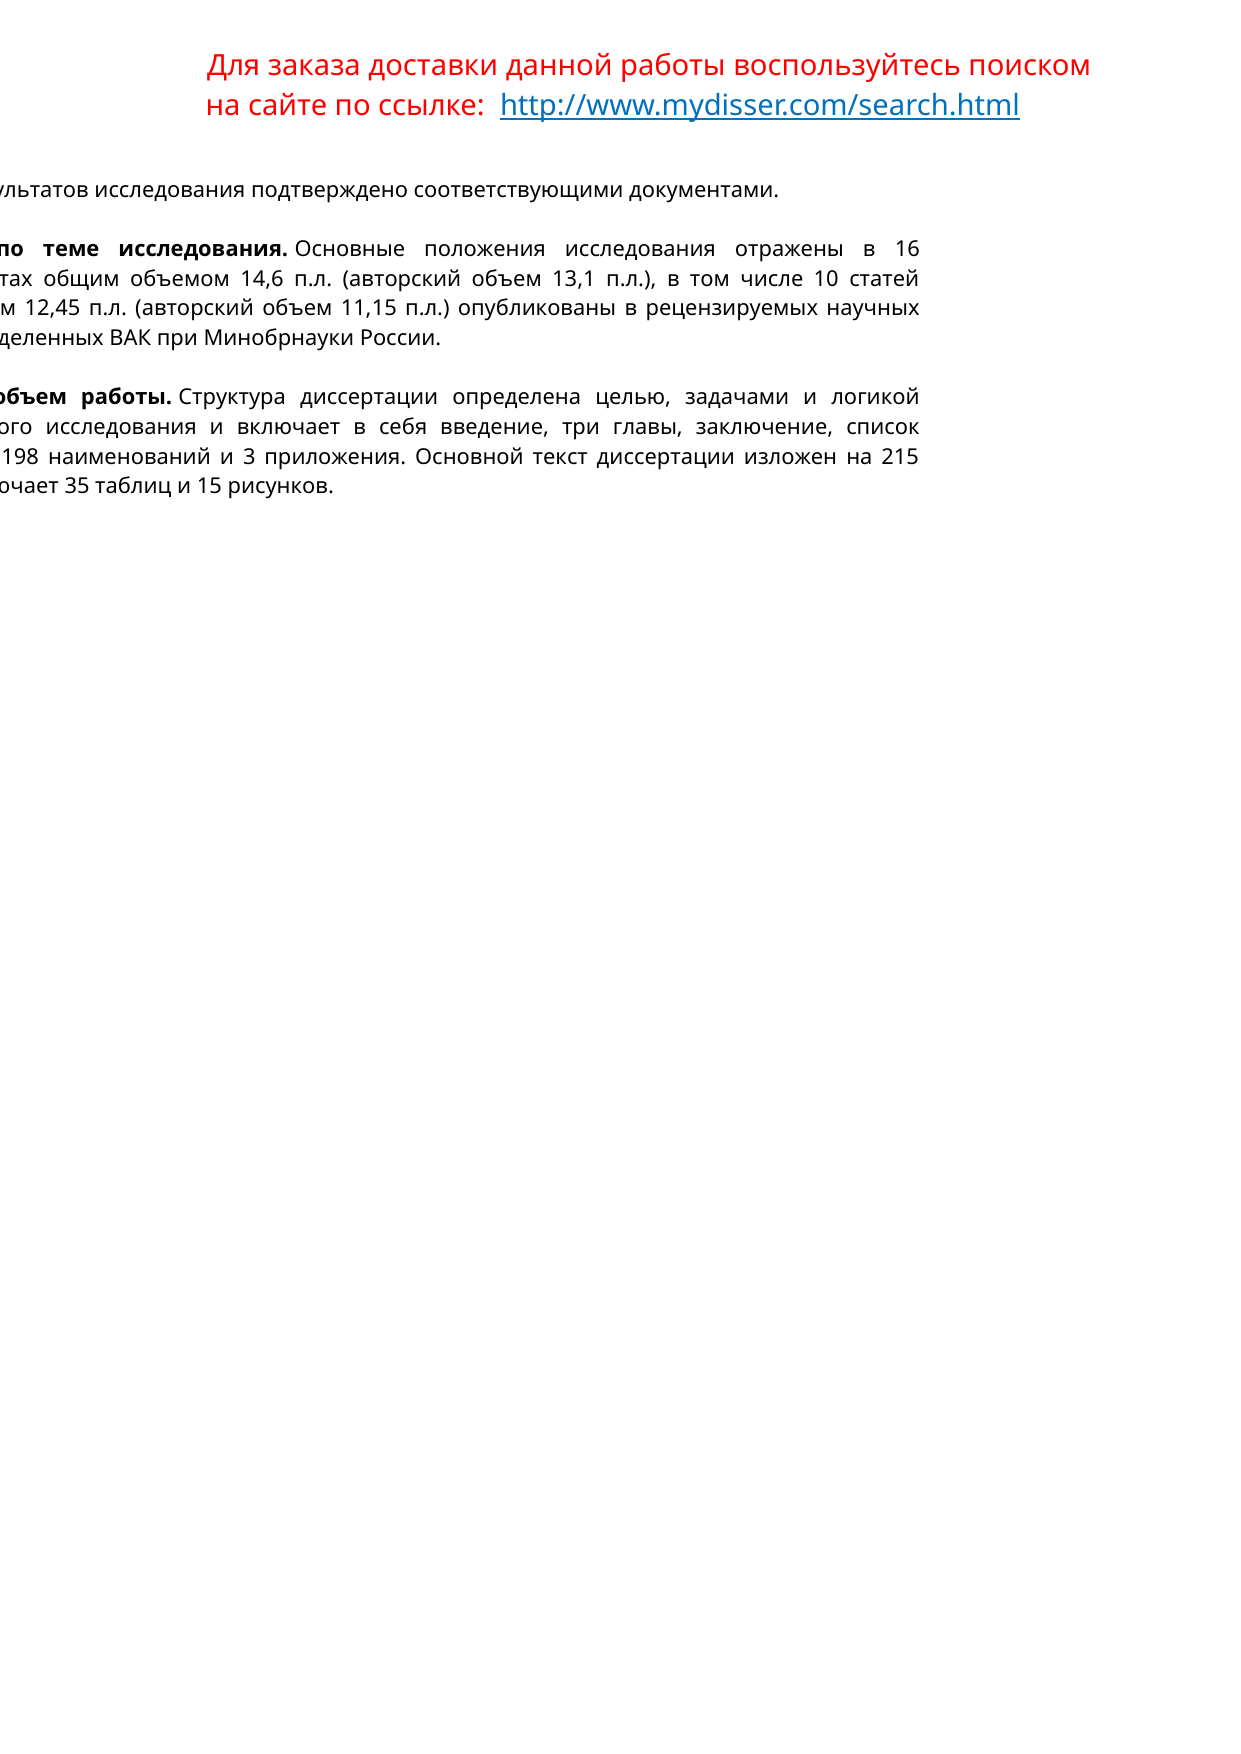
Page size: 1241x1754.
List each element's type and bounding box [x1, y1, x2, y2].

table_cell [0, 145, 1240, 501]
